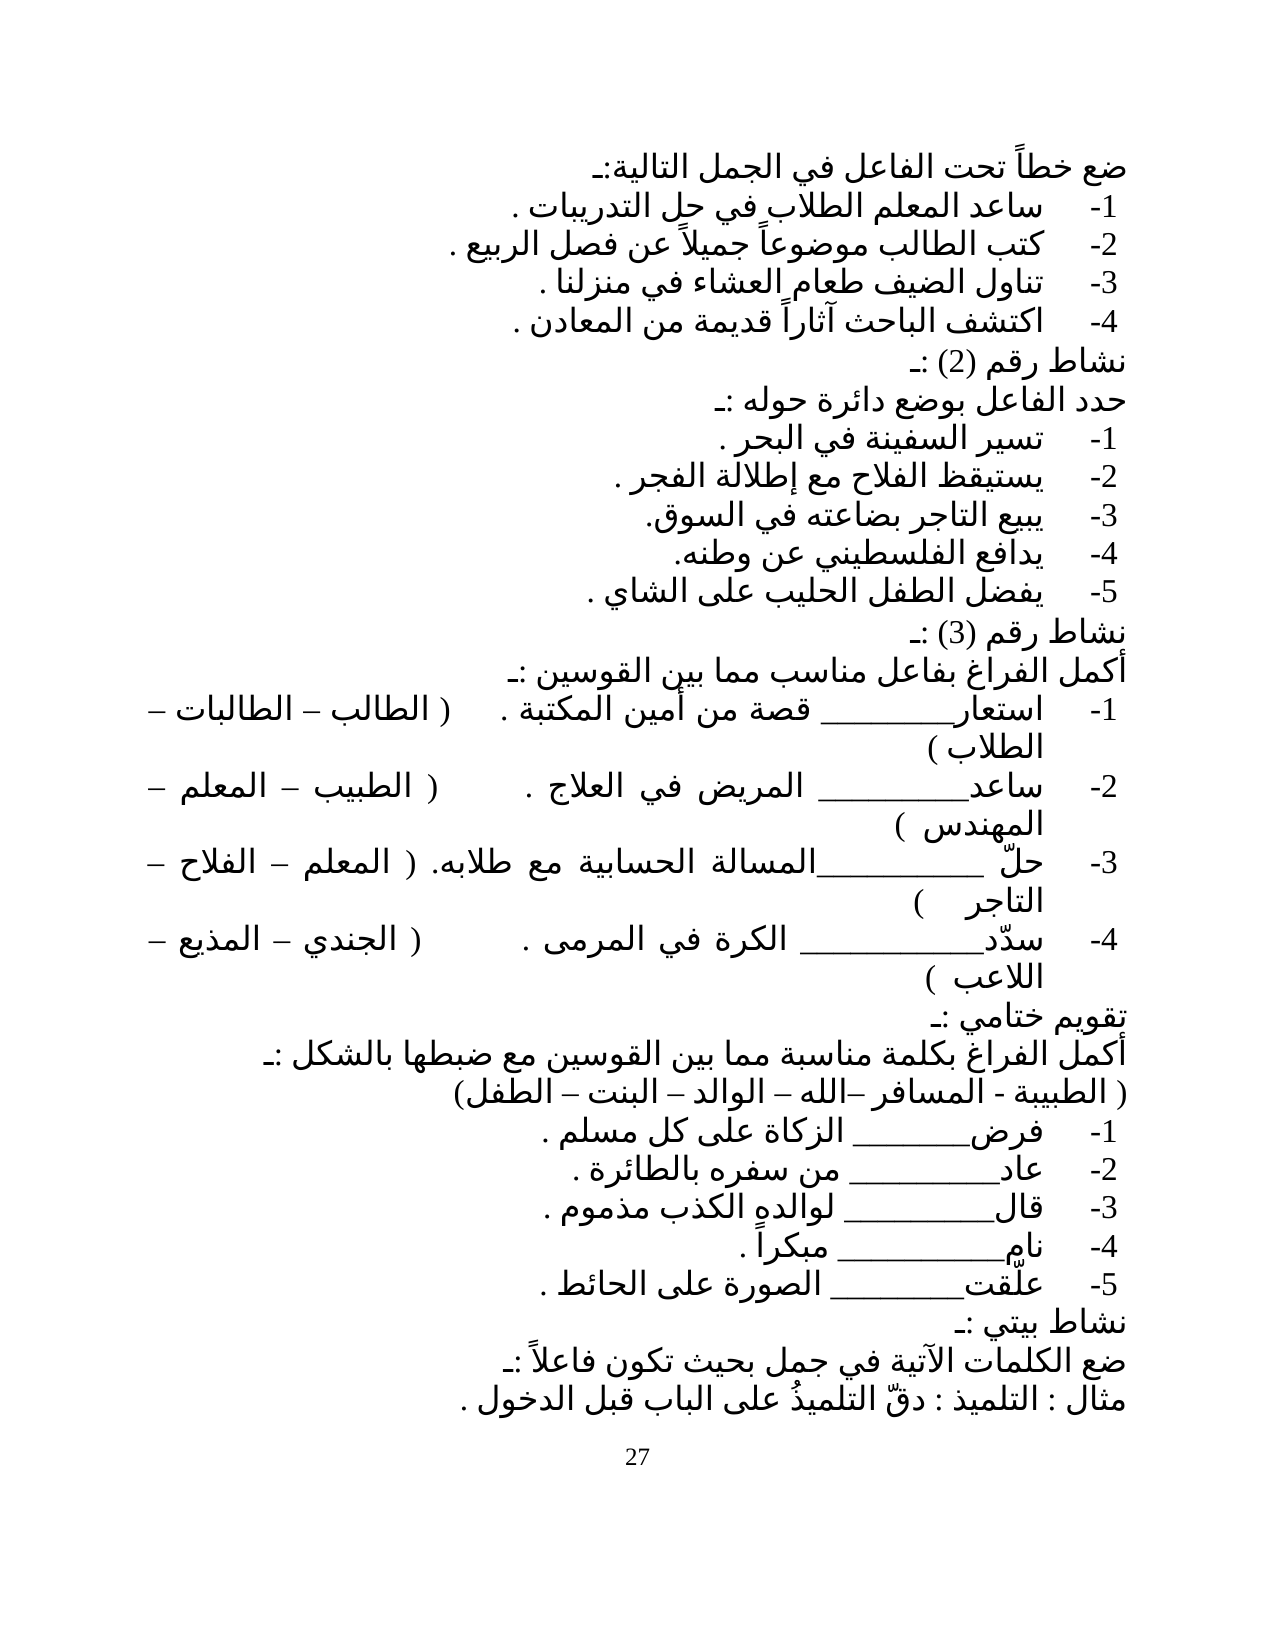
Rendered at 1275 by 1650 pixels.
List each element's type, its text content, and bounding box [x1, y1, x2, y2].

list سدّد___________ الكرة في المرمى . ( الجندي – المذيع – اللاعب ) [148, 919, 1090, 996]
list يفضل الطفل الحليب على الشاي . [148, 572, 1090, 610]
text حدد الفاعل بوضع دائرة حوله :ـ [148, 380, 1127, 418]
text نشاط رقم (3) :ـ [148, 612, 1127, 651]
list قال_________ لوالده الكذب مذموم . [148, 1187, 1090, 1226]
text نشاط بيتي :ـ [185, 1302, 1127, 1341]
list ساعد المعلم الطلاب في حل التدريبات . [148, 186, 1090, 224]
list عاد_________ من سفره بالطائرة . [148, 1149, 1090, 1187]
list يبيع التاجر بضاعته في السوق. [148, 495, 1090, 533]
list فرض_______ الزكاة على كل مسلم . [148, 1111, 1090, 1149]
list كتب الطالب موضوعاً جميلاً عن فصل الربيع . [148, 224, 1090, 263]
text مثال : التلميذ : دقّ التلميذُ على الباب قبل الدخول . [148, 1379, 1127, 1417]
text تقويم ختامي :ـ [148, 996, 1127, 1034]
list اكتشف الباحث آثاراً قديمة من المعادن . [148, 301, 1090, 339]
list يستيقظ الفلاح مع إطلالة الفجر . [148, 457, 1090, 495]
text أكمل الفراغ بكلمة مناسبة مما بين القوسين مع ضبطها بالشكل :ـ [148, 1034, 1127, 1072]
text نشاط رقم (2) :ـ [148, 342, 1127, 380]
list يدافع الفلسطيني عن وطنه. [148, 533, 1090, 572]
text أكمل الفراغ بفاعل مناسب مما بين القوسين :ـ [185, 651, 1127, 689]
list نام__________ مبكراً . [148, 1226, 1090, 1264]
list ساعد_________ المريض في العلاج . ( الطبيب – المعلم – المهندس ) [148, 766, 1090, 842]
list استعار________ قصة من أمين المكتبة . ( الطالب – الطالبات – الطلاب ) [148, 689, 1090, 766]
list حلّ __________المسالة الحسابية مع طلابه. ( المعلم – الفلاح –التاجر ) [148, 842, 1090, 919]
text ضع الكلمات الآتية في جمل بحيث تكون فاعلاً :ـ [185, 1341, 1127, 1379]
list تناول الضيف طعام العشاء في منزلنا . [148, 263, 1090, 301]
text ضع خطاً تحت الفاعل في الجمل التالية:ـ [185, 148, 1127, 186]
text (الطبيبة - المسافر –الله – الوالد – البنت – الطفل ) [185, 1072, 1127, 1111]
list علّقت________ الصورة على الحائط . [148, 1264, 1090, 1302]
list تسير السفينة في البحر . [148, 418, 1090, 457]
